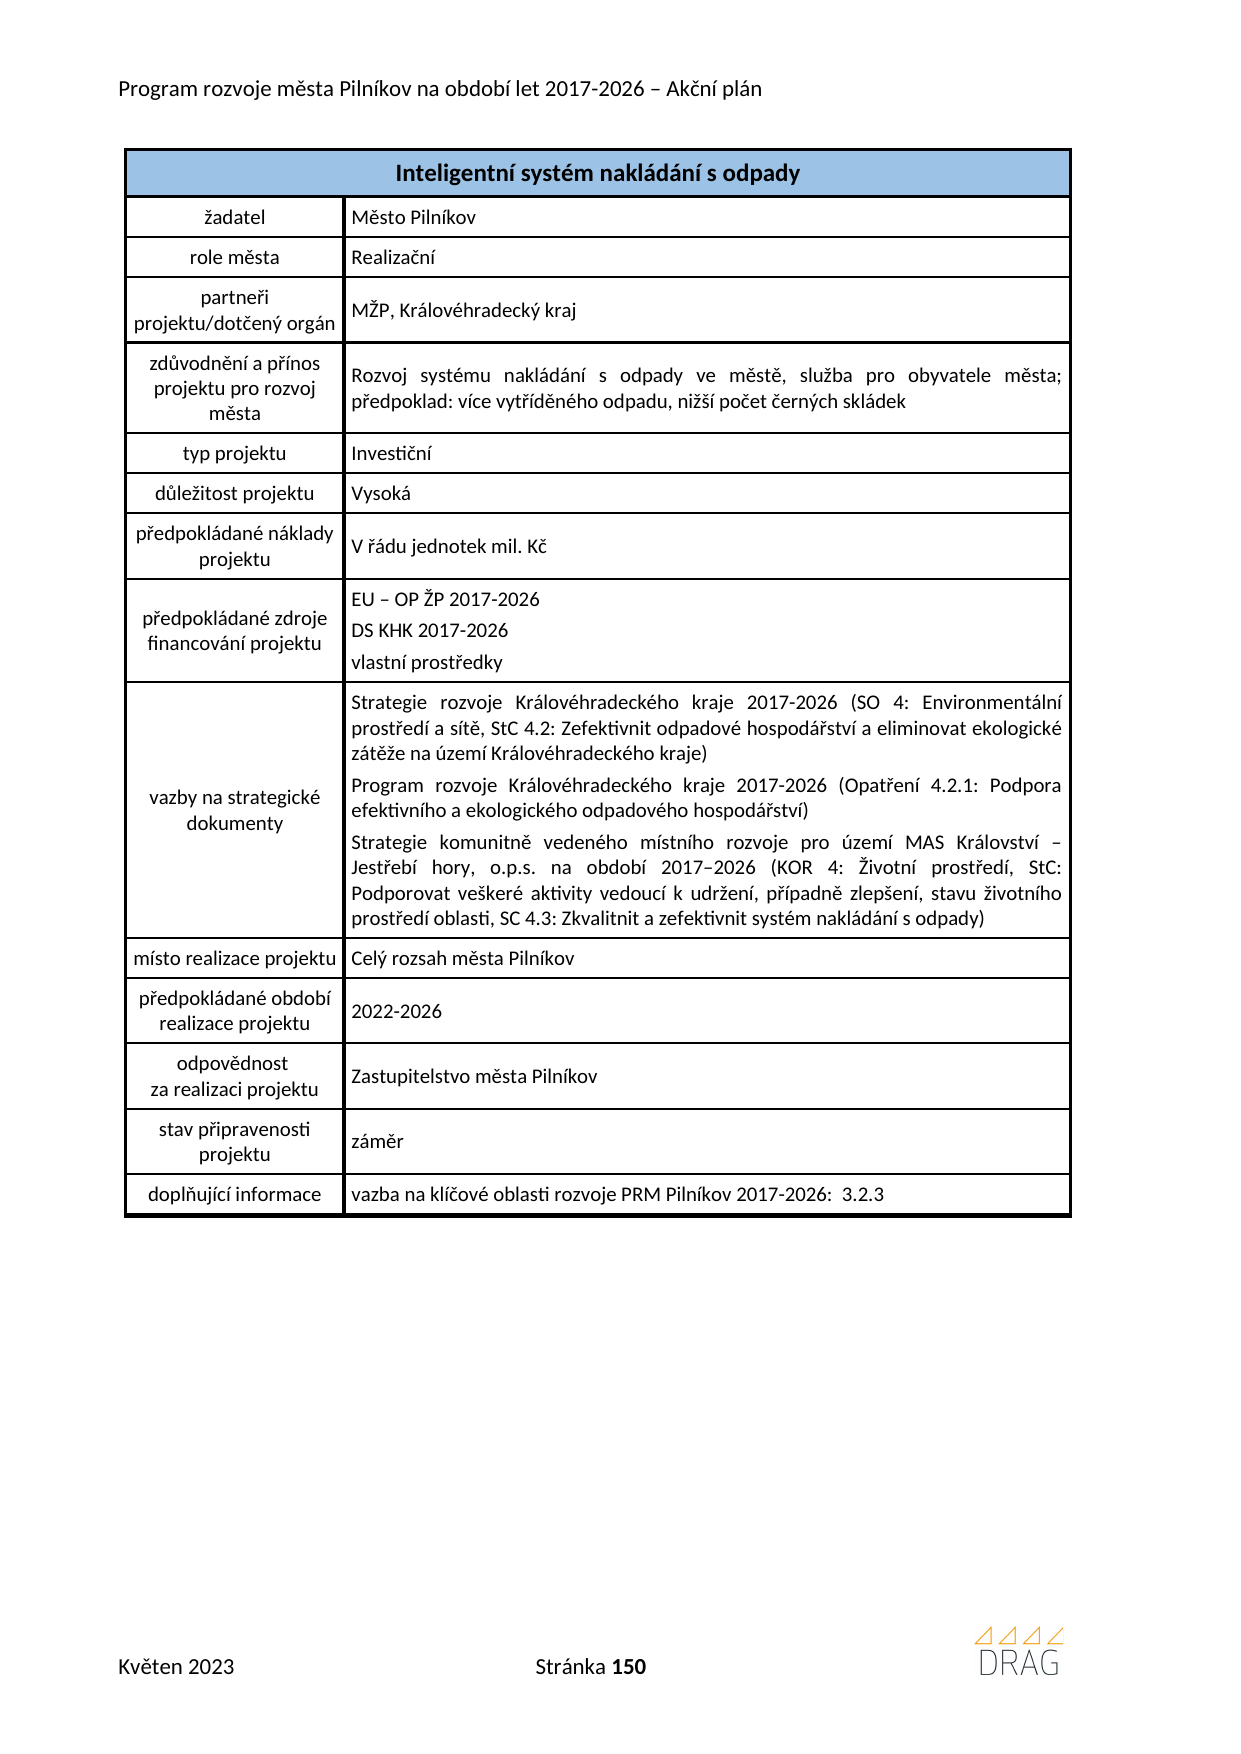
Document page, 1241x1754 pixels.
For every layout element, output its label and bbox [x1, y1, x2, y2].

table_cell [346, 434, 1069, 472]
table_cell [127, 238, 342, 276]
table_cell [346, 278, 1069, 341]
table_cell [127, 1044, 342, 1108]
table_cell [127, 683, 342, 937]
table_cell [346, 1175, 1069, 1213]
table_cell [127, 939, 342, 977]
picture [974, 1626, 1064, 1675]
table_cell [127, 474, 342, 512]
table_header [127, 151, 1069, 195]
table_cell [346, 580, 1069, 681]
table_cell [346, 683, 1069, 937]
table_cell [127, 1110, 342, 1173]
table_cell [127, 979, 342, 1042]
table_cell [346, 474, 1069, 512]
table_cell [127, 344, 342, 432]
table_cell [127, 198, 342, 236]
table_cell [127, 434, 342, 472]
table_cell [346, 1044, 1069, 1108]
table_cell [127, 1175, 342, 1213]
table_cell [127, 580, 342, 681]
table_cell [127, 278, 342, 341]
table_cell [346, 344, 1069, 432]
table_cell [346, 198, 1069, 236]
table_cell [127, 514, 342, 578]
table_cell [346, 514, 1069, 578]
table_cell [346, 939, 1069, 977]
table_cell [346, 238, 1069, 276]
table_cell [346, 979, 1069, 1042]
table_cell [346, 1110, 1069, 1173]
